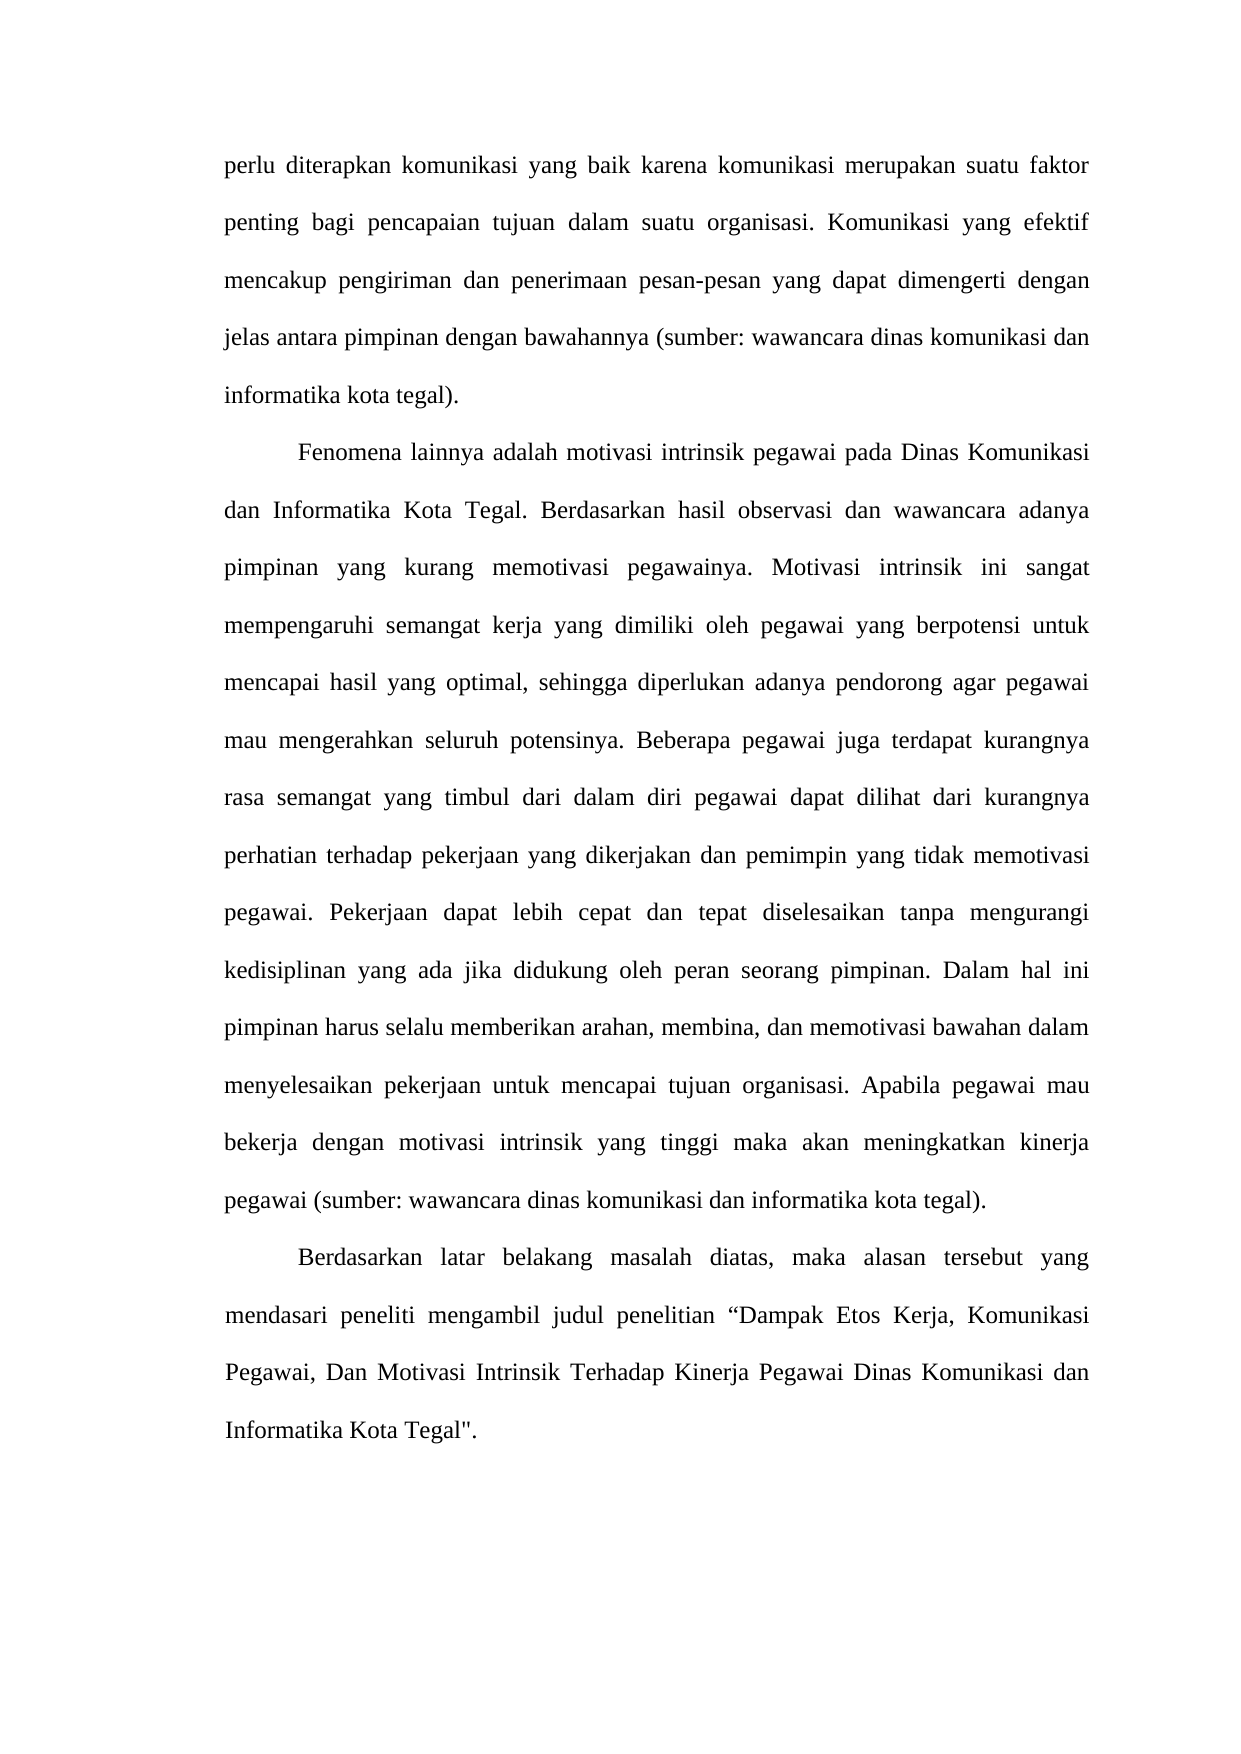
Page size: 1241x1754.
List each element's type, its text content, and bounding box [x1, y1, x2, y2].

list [224, 150, 1090, 409]
list Fenomena lainnya adalah motivasi intrinsik pegawai pada Dinas Komunikasi dan Informatika Kota Tegal. Berdasarkan hasil observasi dan wawancara adanya pimpinan yang kurang memotivasi pegawainya. Motivasi intrinsik ini sangat mempengaruhi semangat kerja yang dimiliki oleh pegawai yang berpotensi untuk mencapai hasil yang optimal, sehingga diperlukan adanya pendorong agar pegawai mau mengerahkan seluruh potensinya. Beberapa pegawai juga terdapat kurangnya rasa semangat yang timbul dari dalam diri pegawai dapat dilihat dari kurangnya perhatian terhadap pekerjaan yang dikerjakan dan pemimpin yang tidak memotivasi pegawai. Pekerjaan dapat lebih cepat dan tepat diselesaikan tanpa mengurangi kedisiplinan yang ada jika didukung oleh peran seorang pimpinan. Dalam hal ini pimpinan harus selalu memberikan arahan, membina, dan memotivasi bawahan dalam menyelesaikan pekerjaan untuk mencapai tujuan organisasi. Apabila pegawai mau bekerja dengan motivasi intrinsik yang tinggi maka akan meningkatkan kinerja pegawai (sumber: wawancara dinas komunikasi dan informatika kota tegal). [224, 437, 1090, 1214]
list Berdasarkan latar belakang masalah diatas, maka alasan tersebut yang mendasari peneliti mengambil judul penelitian “Dampak Etos Kerja, Komunikasi Pegawai, Dan Motivasi Intrinsik Terhadap Kinerja Pegawai Dinas Komunikasi dan Informatika Kota Tegal". [225, 1242, 1090, 1444]
